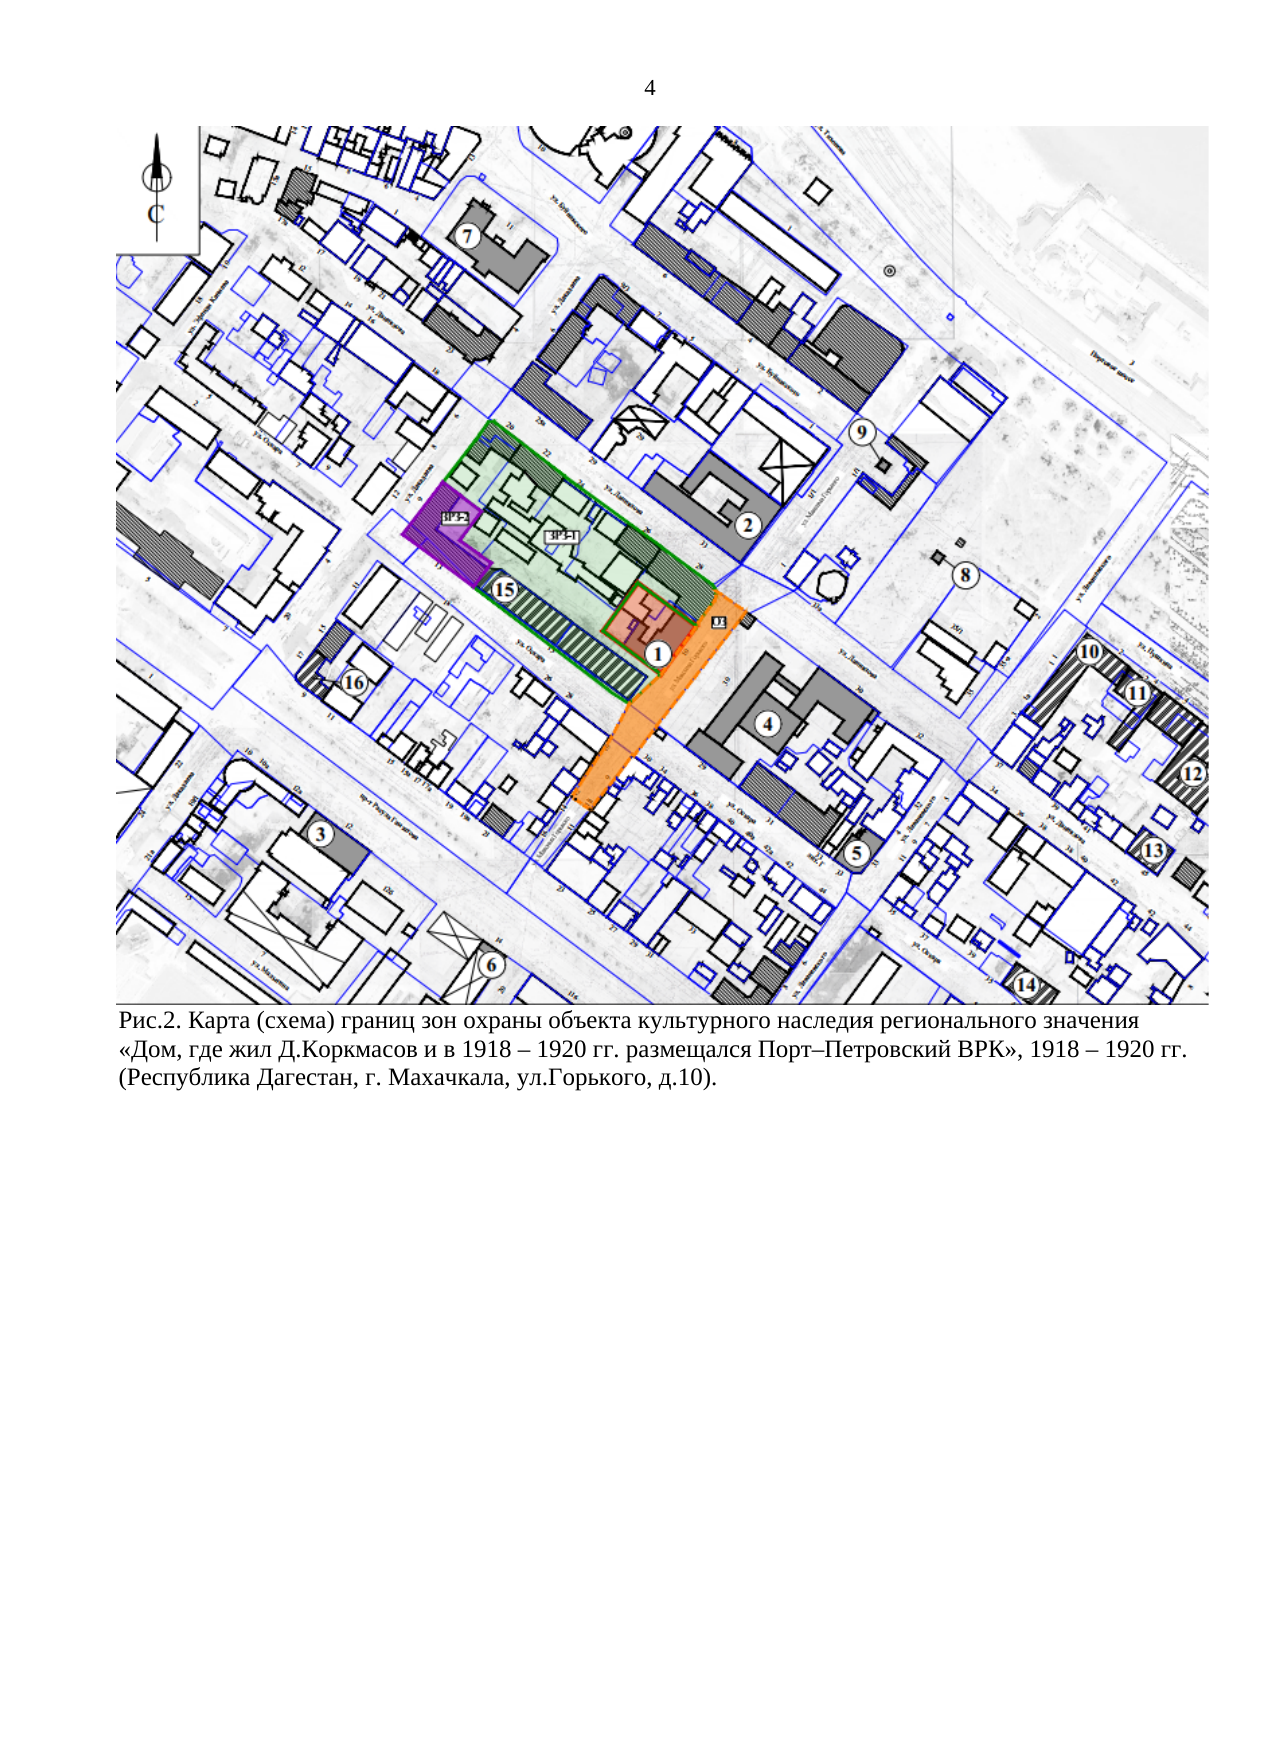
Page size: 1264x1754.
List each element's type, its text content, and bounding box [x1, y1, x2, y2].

text Рис.2. Карта (схема) границ зон охраны объекта культурного наследия регионального значения «Дом, где жил Д.Коркмасов и в 1918 – 1920 гг. размещался Порт–Петровский ВРК», 1918 – 1920 гг. (Республика Дагестан, г. Махачкала, ул.Горького, д.10). [118, 1005, 1196, 1091]
picture [116, 126, 1209, 1005]
